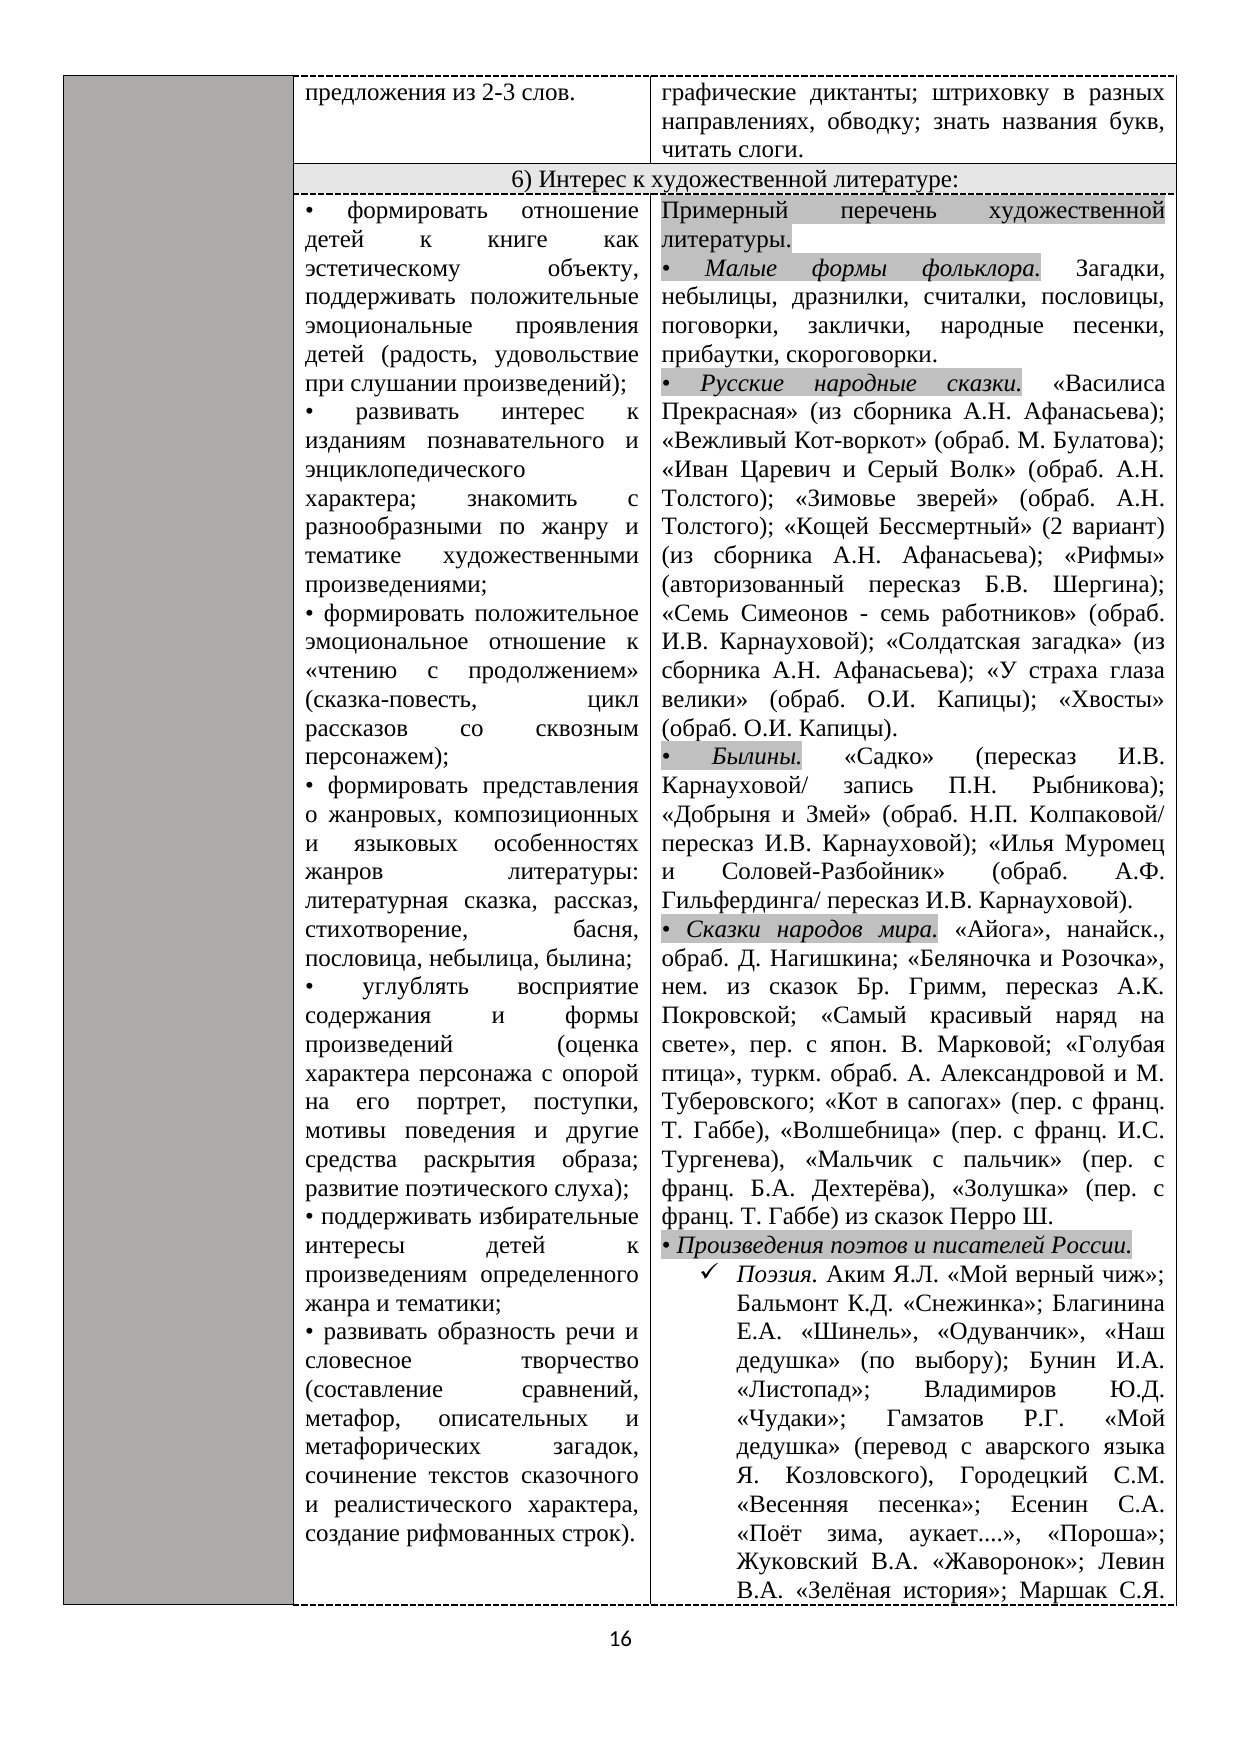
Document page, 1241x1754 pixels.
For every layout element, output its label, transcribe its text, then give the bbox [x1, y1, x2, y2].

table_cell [651, 75, 1176, 163]
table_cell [294, 193, 650, 1604]
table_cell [651, 193, 1176, 1604]
table_cell 6) Интерес к художественной литературе: [294, 164, 1176, 193]
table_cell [294, 75, 650, 163]
